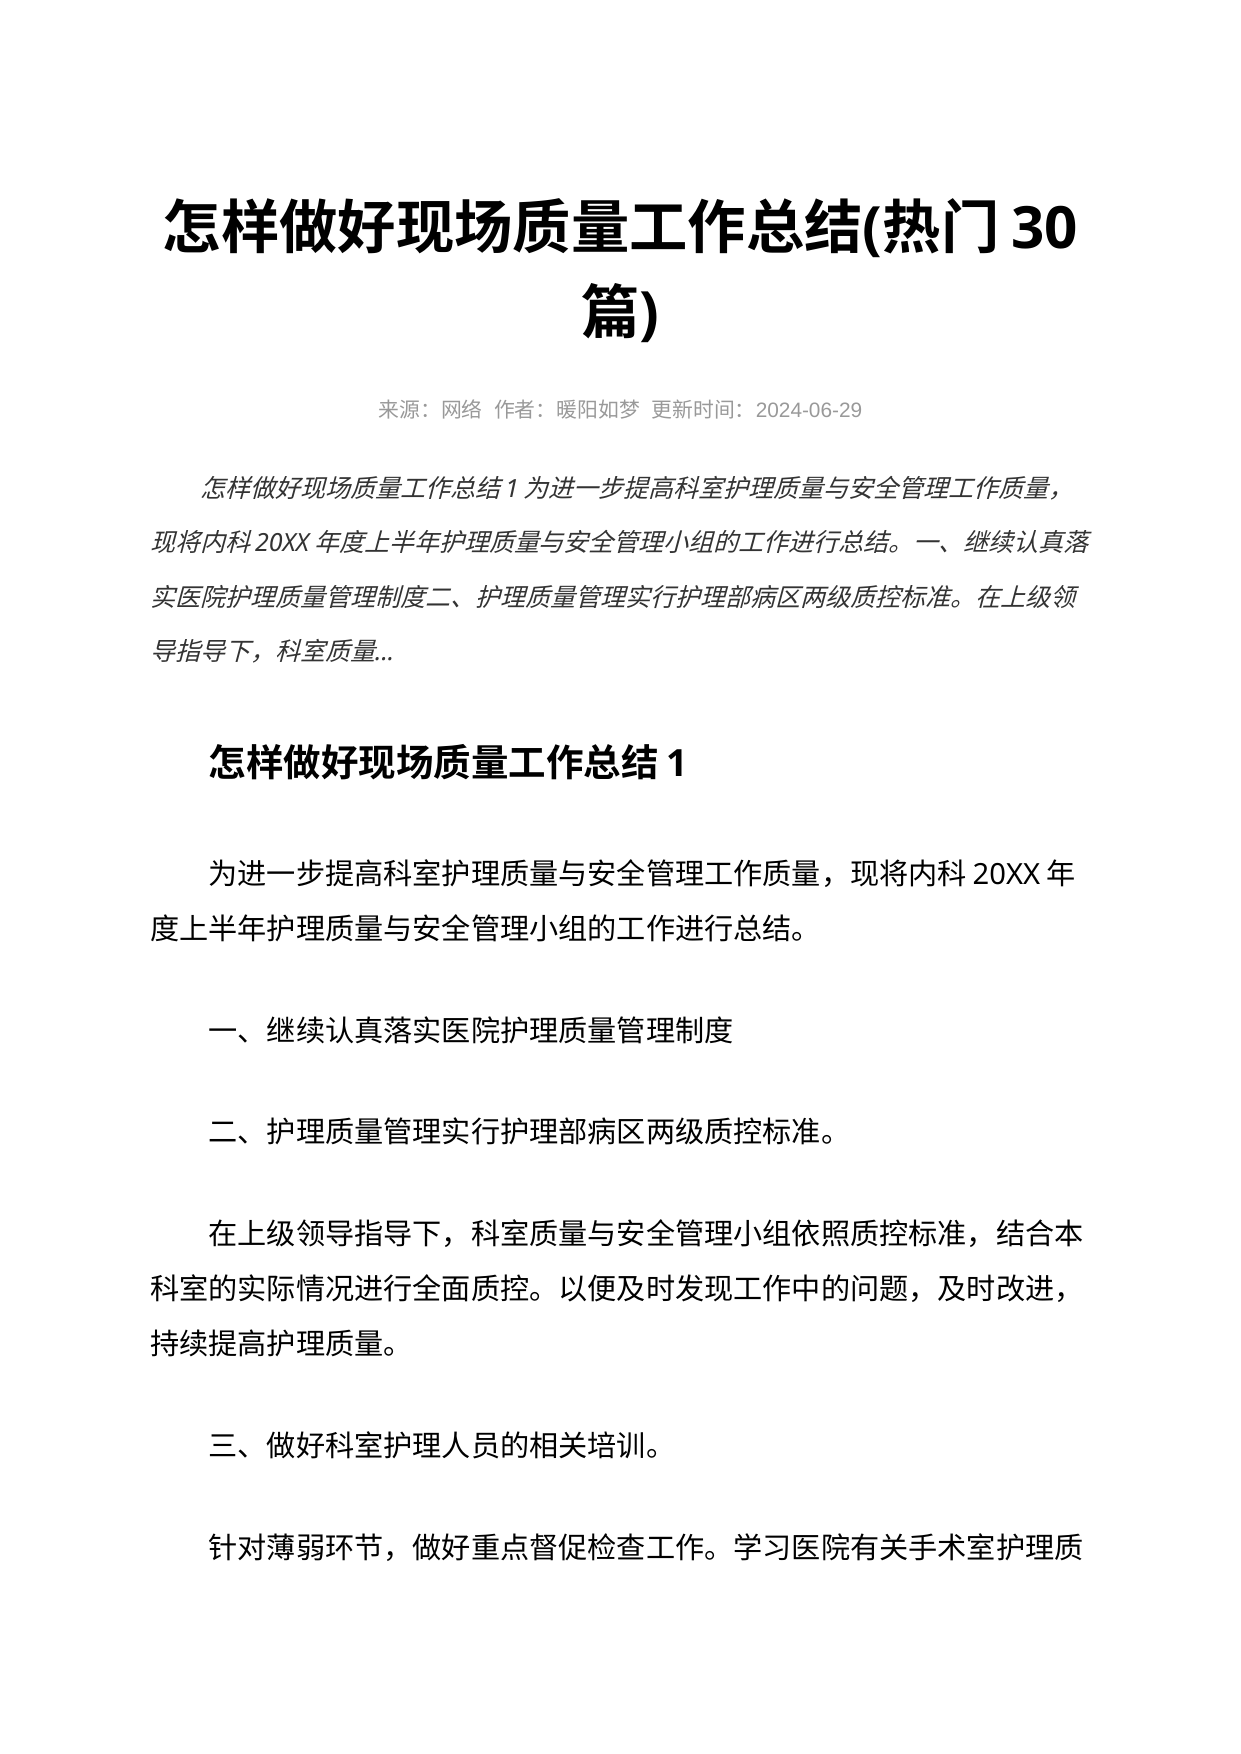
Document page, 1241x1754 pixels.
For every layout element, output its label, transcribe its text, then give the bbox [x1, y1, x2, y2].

text 来源：网络 作者：暖阳如梦 更新时间：2024-06-29 [150, 398, 1090, 422]
text 为进一步提高科室护理质量与安全管理工作质量，现将内科20XX年度上半年护理质量与安全管理小组的工作进行总结。 [150, 851, 1090, 948]
text 三、做好科室护理人员的相关培训。 [150, 1422, 1090, 1465]
text 怎样做好现场质量工作总结1 [150, 733, 1090, 787]
subtitle 怎样做好现场质量工作总结(热门30篇) [150, 181, 1090, 351]
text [150, 1524, 1090, 1566]
text 怎样做好现场质量工作总结1为进一步提高科室护理质量与安全管理工作质量，现将内科20XX年度上半年护理质量与安全管理小组的工作进行总结。一、继续认真落实医院护理质量管理制度二、护理质量管理实行护理部病区两级质控标准。在上级领导指导下，科室质量... [150, 468, 1090, 668]
text 二、护理质量管理实行护理部病区两级质控标准。 [150, 1109, 1090, 1151]
text 一、继续认真落实医院护理质量管理制度 [150, 1007, 1090, 1049]
text 在上级领导指导下，科室质量与安全管理小组依照质控标准，结合本科室的实际情况进行全面质控。以便及时发现工作中的问题，及时改进，持续提高护理质量。 [150, 1211, 1090, 1363]
